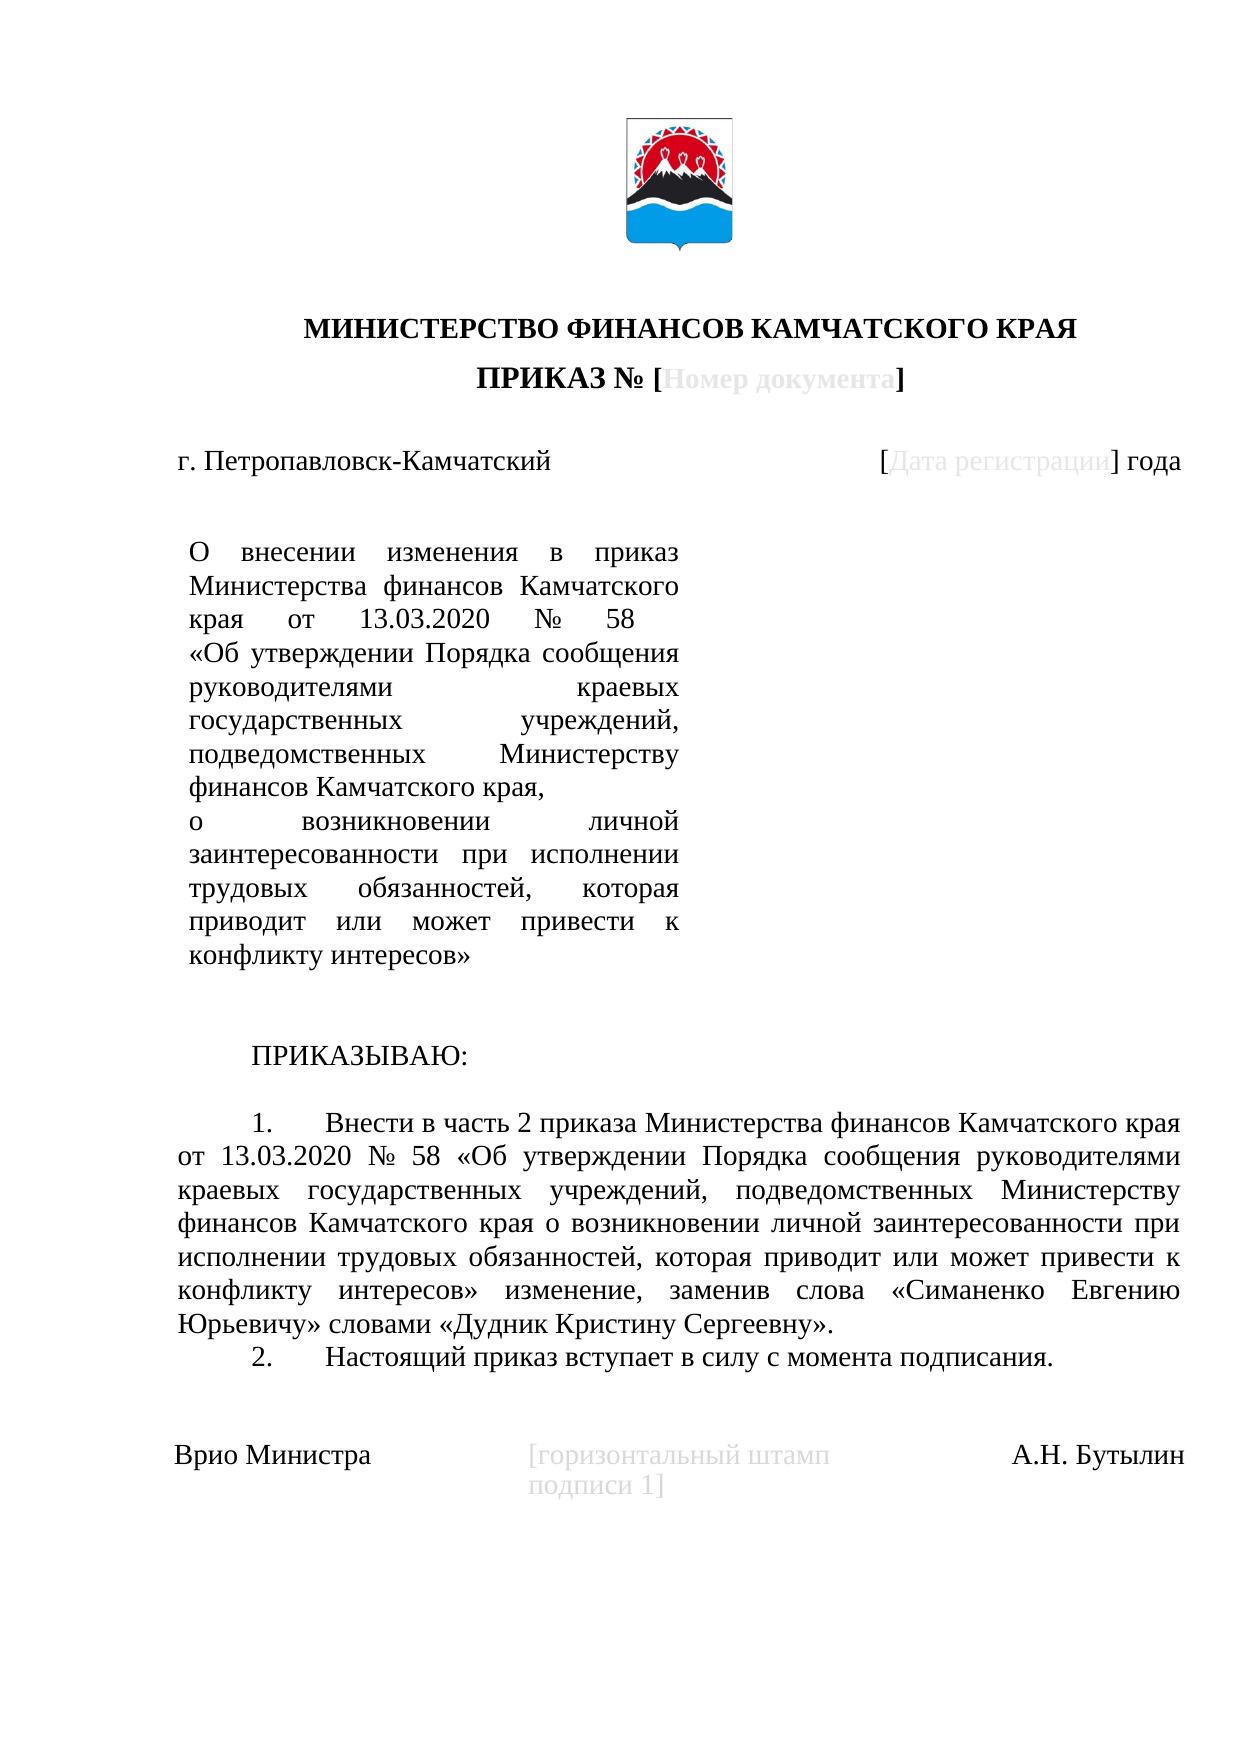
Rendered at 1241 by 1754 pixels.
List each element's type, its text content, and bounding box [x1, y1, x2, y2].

table_header МИНИСТЕРСТВО ФИНАНСОВ КАМЧАТСКОГО КРАЯ ПРИКАЗ № [Номер документа] [189, 312, 1192, 410]
text ПРИКАЗЫВАЮ: [177, 1038, 1181, 1071]
table_header [Дата регистрации] года [710, 443, 1192, 477]
table_header Врио Министра [163, 1440, 517, 1500]
table_header О внесении изменения в приказ Министерства финансов Камчатского края от 13.03.2020 № 58 «Об утверждении Порядка сообщения руководителями краевых государственных учреждений, подведомственных Министерству финансов Камчатского края, о возникновении личной заинтересованности при исполнении трудовых обязанностей, которая приводит или может привести к конфликту интересов» [177, 535, 691, 971]
list Настоящий приказ вступает в силу с момента подписания. [177, 1339, 1181, 1373]
table_header А.Н. Бутылин [856, 1440, 1196, 1500]
list Внести в часть 2 приказа Министерства финансов Камчатского края от 13.03.2020 № 58 «Об утверждении Порядка сообщения руководителями краевых государственных учреждений, подведомственных Министерству финансов Камчатского края о возникновении личной заинтересованности при исполнении трудовых обязанностей, которая приводит или может привести к конфликту интересов» изменение, заменив слова «Симаненко Евгению Юрьевичу» словами «Дудник Кристину Сергеевну». [177, 1105, 1181, 1339]
picture [626, 118, 733, 251]
table_header [горизонтальный штамп подписи 1] [517, 1440, 856, 1500]
table_header г. Петропавловск-Камчатский [177, 443, 710, 477]
